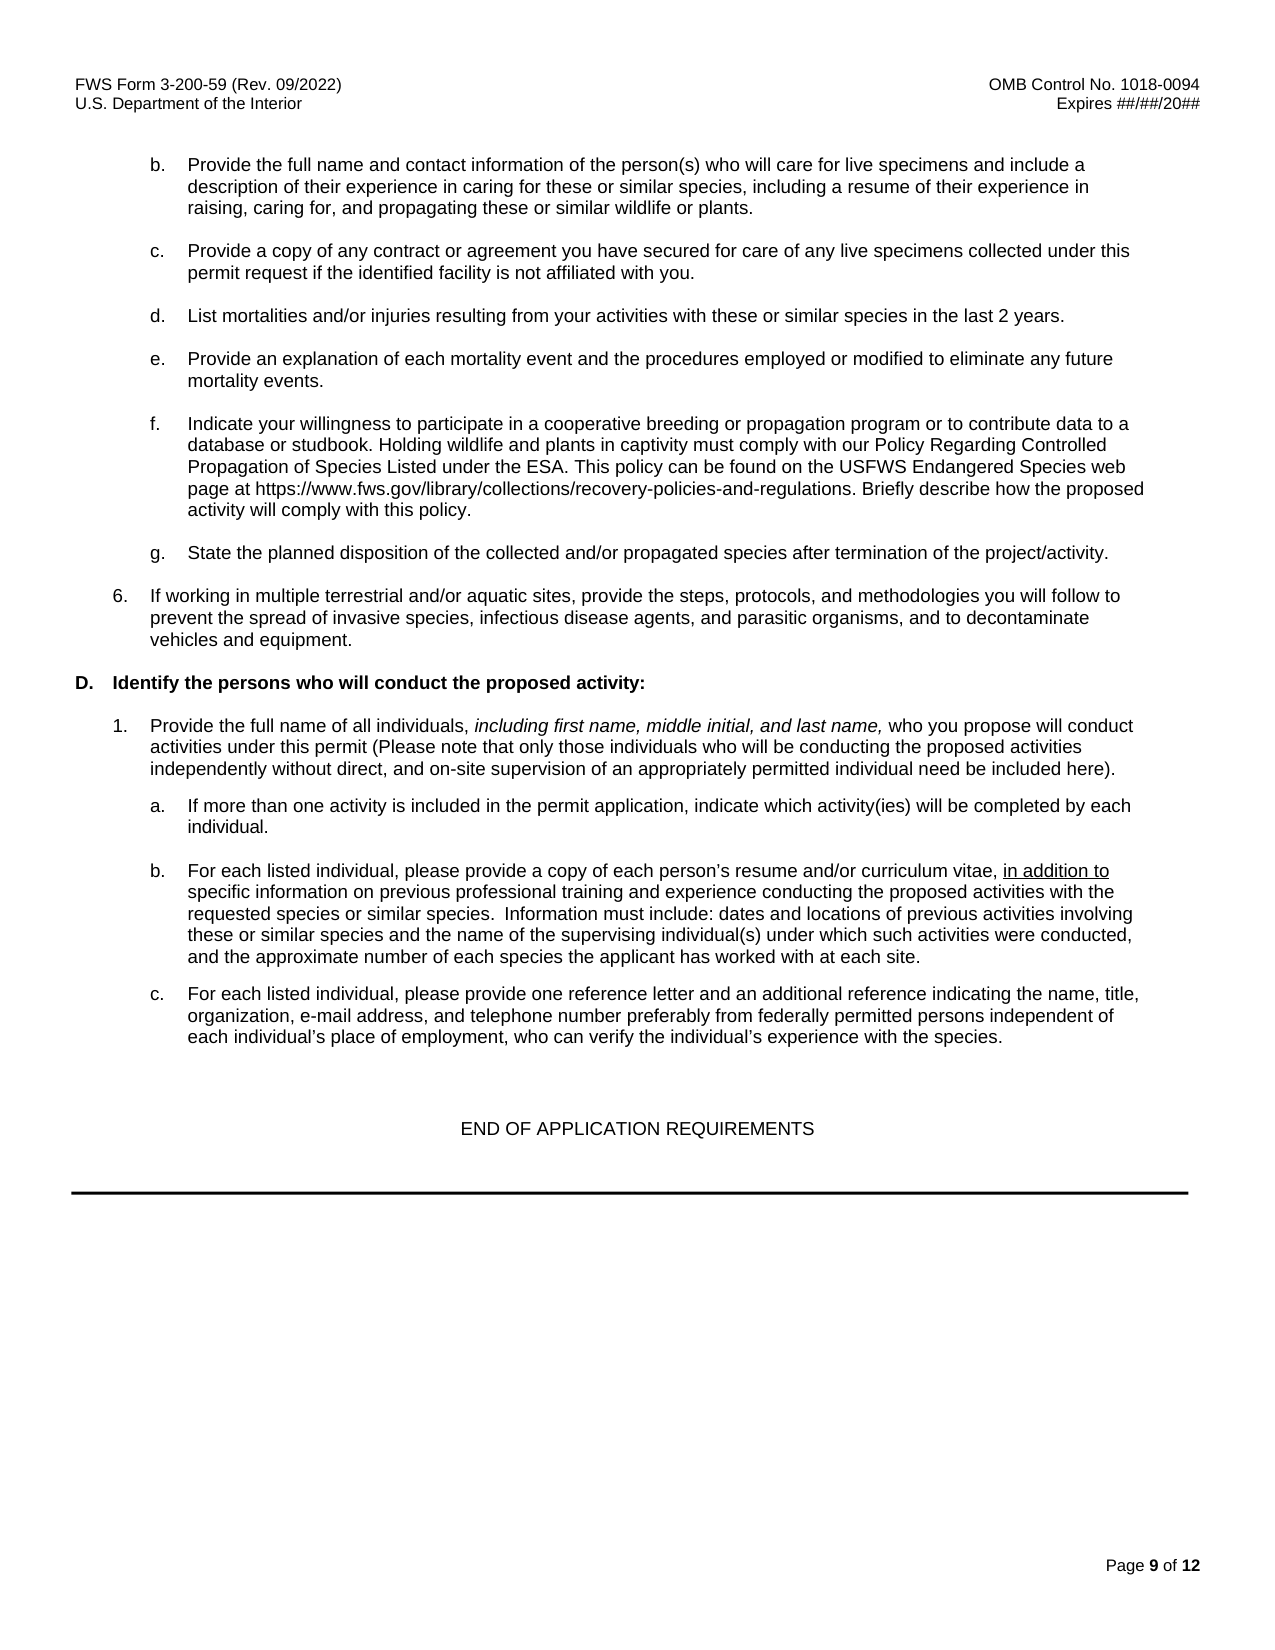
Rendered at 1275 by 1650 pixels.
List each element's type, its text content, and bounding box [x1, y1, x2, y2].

list c. Provide a copy of any contract or agreement you have secured for care of any live specimens collected under this permit request if the identified facility is not affiliated with you. [150, 240, 1146, 283]
subtitle Identify the persons who will conduct the proposed activity: [75, 671, 1200, 693]
list g. State the planned disposition of the collected and/or propagated species after termination of the project/activity. [150, 542, 1146, 564]
list d. List mortalities and/or injuries resulting from your activities with these or similar species in the last 2 years. [150, 305, 1146, 326]
list Provide the full name of all individuals, including first name, middle initial, and last name, who you propose will conduct activities under this permit (Please note that only those individuals who will be conducting the proposed activities independently without direct, and on-site supervision of an appropriately permitted individual need be included here). [112, 714, 1162, 779]
list e. Provide an explanation of each mortality event and the procedures employed or modified to eliminate any future mortality events. [150, 348, 1146, 391]
list For each listed individual, please provide one reference letter and an additional reference indicating the name, title, organization, e-mail address, and telephone number preferably from federally permitted persons independent of each individual’s place of employment, who can verify the individual’s experience with the species. [150, 983, 1154, 1047]
list 6. If working in multiple terrestrial and/or aquatic sites, provide the steps, protocols, and methodologies you will follow to prevent the spread of invasive species, infectious disease agents, and parasitic organisms, and to decontaminate vehicles and equipment. [112, 585, 1146, 650]
list b. Provide the full name and contact information of the person(s) who will care for live specimens and include a description of their experience in caring for these or similar species, including a resume of their experience in raising, caring for, and propagating these or similar wildlife or plants. [150, 154, 1146, 219]
list If more than one activity is included in the permit application, indicate which activity(ies) will be completed by each individual. [150, 795, 1131, 838]
list For each listed individual, please provide a copy of each person’s resume and/or curriculum vitae, in addition to specific information on previous professional training and experience conducting the proposed activities with the requested species or similar species. Information must include: dates and locations of previous activities involving these or similar species and the name of the supervising individual(s) under which such activities were conducted, and the approximate number of each species the applicant has worked with at each site. [150, 859, 1163, 967]
list f. Indicate your willingness to participate in a cooperative breeding or propagation program or to contribute data to a database or studbook. Holding wildlife and plants in captivity must comply with our Policy Regarding Controlled Propagation of Species Listed under the ESA. This policy can be found on the USFWS Endangered Species web page at https://www.fws.gov/library/collections/recovery-policies-and-regulations. Briefly describe how the proposed activity will comply with this policy. [150, 413, 1146, 521]
text END OF APPLICATION REQUIREMENTS [75, 1118, 1200, 1140]
